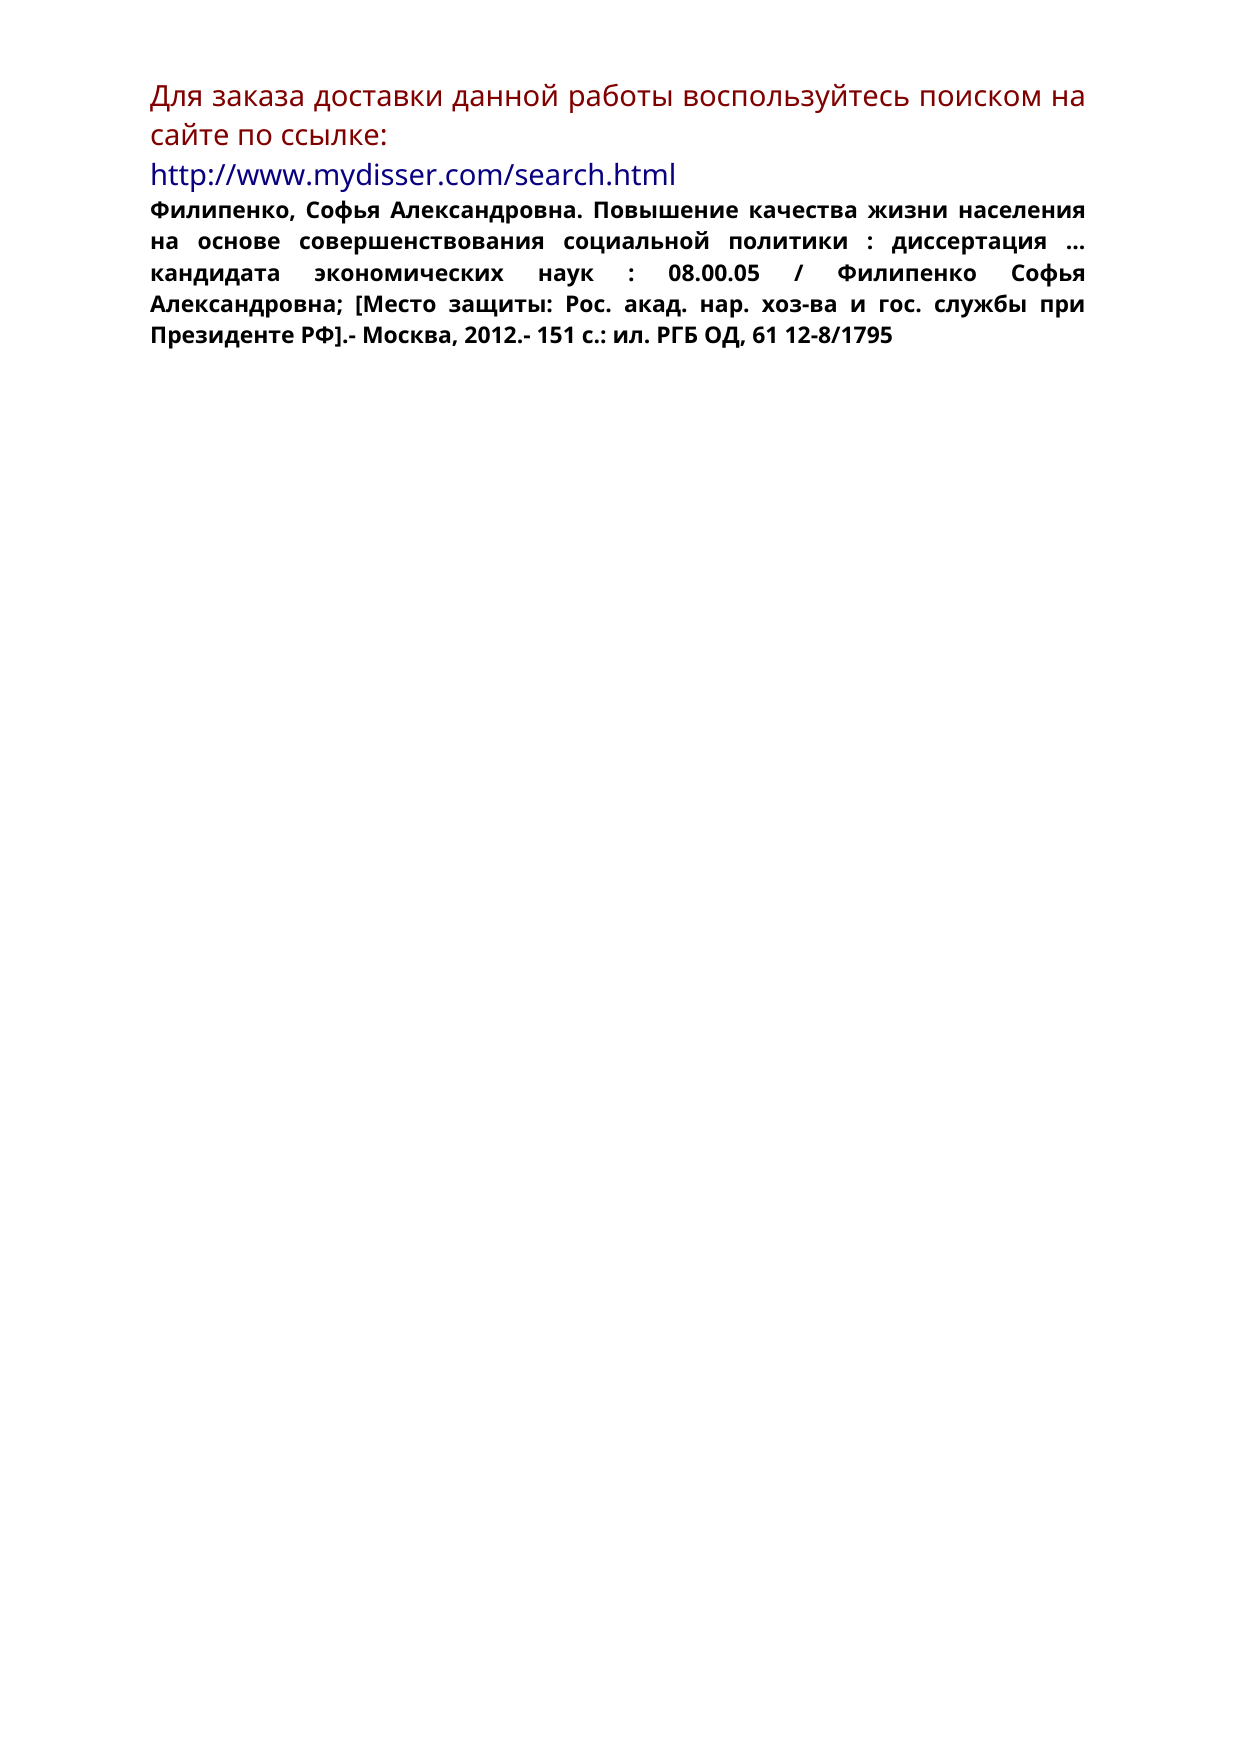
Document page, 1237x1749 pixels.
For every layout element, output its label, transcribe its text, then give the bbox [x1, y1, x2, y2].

text Филипенко, Софья Александровна. Повышение качества жизни населения на основе совершенствования социальной политики : диссертация ... кандидата экономических наук : 08.00.05 / Филипенко Софья Александровна; [Место защиты: Рос. акад. нар. хоз-ва и гос. службы при Президенте РФ].- Москва, 2012.- 151 с.: ил. РГБ ОД, 61 12-8/1795 [150, 194, 1086, 350]
